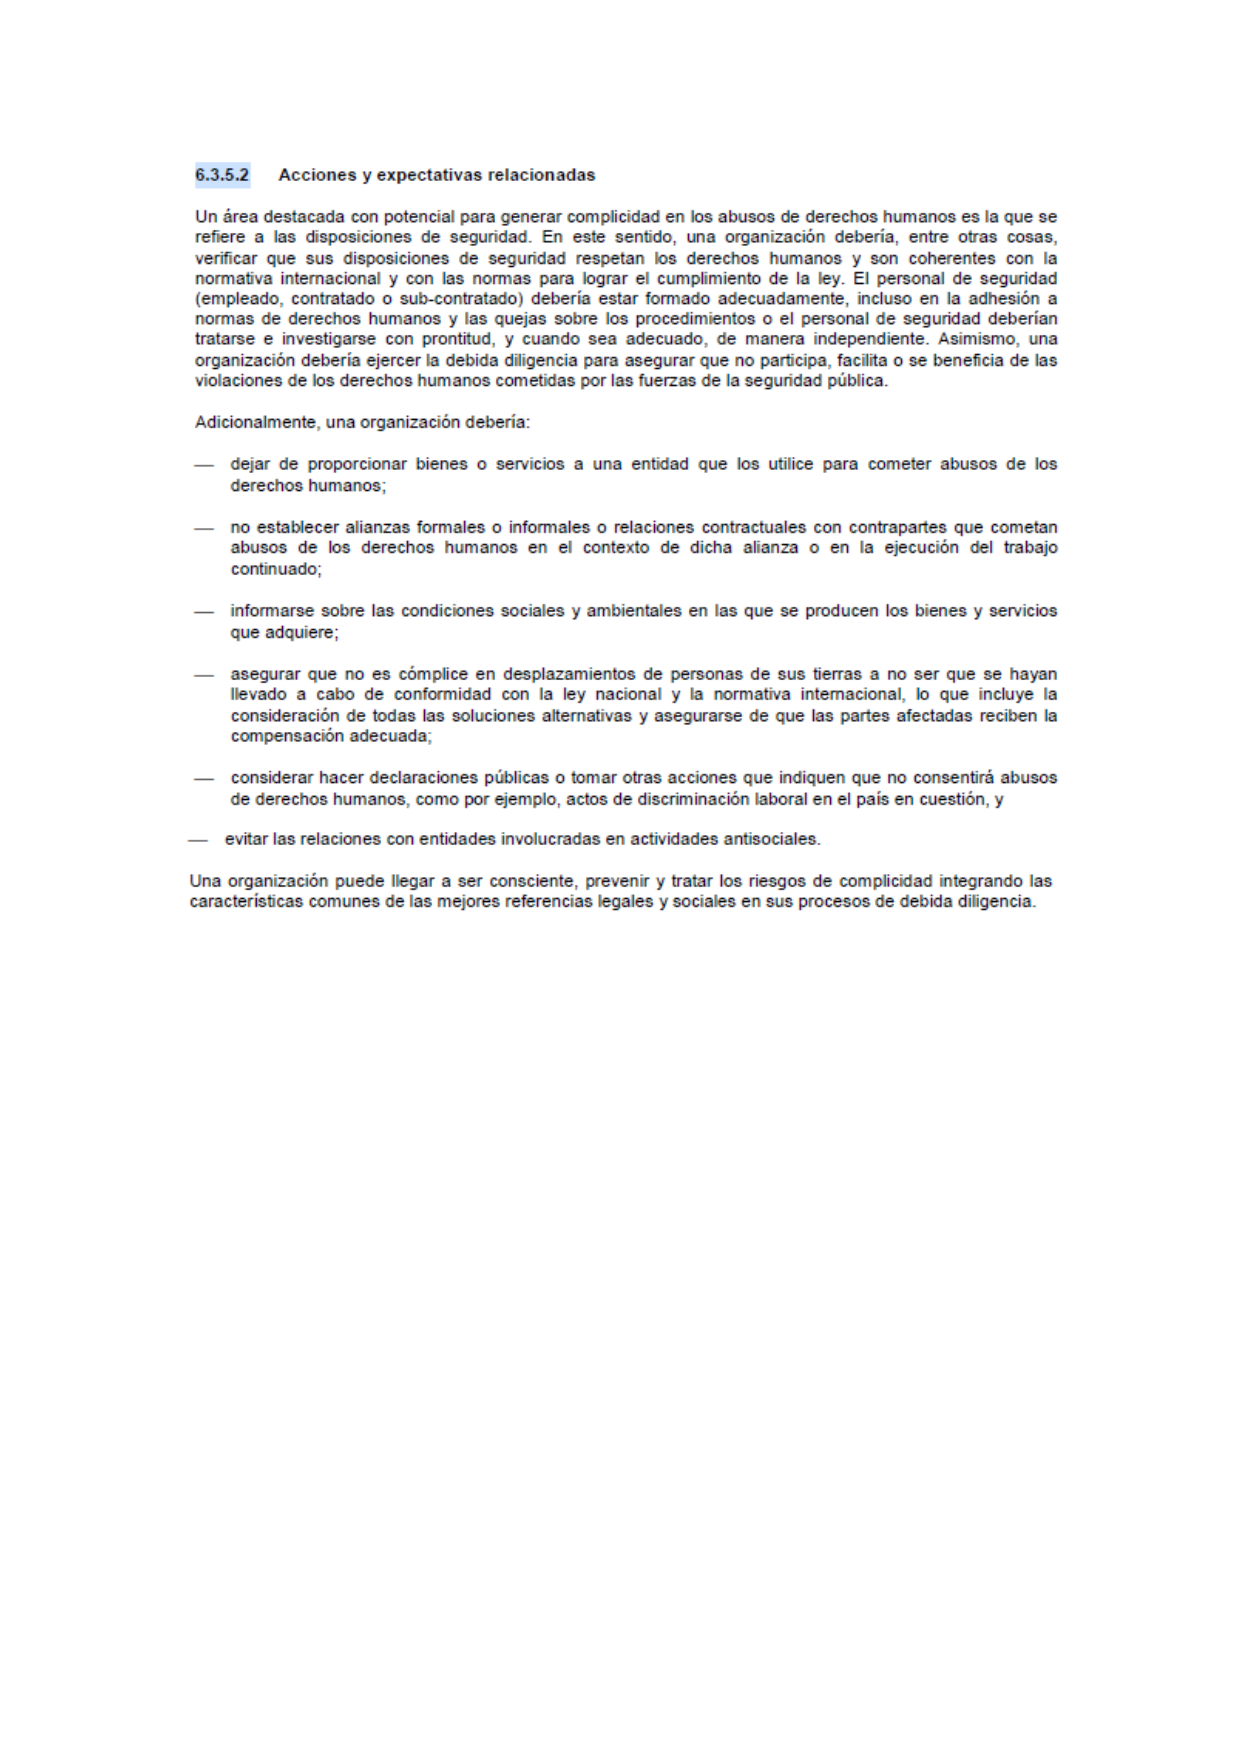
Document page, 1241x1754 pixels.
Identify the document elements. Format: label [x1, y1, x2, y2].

picture [177, 817, 1064, 926]
picture [177, 147, 1077, 816]
